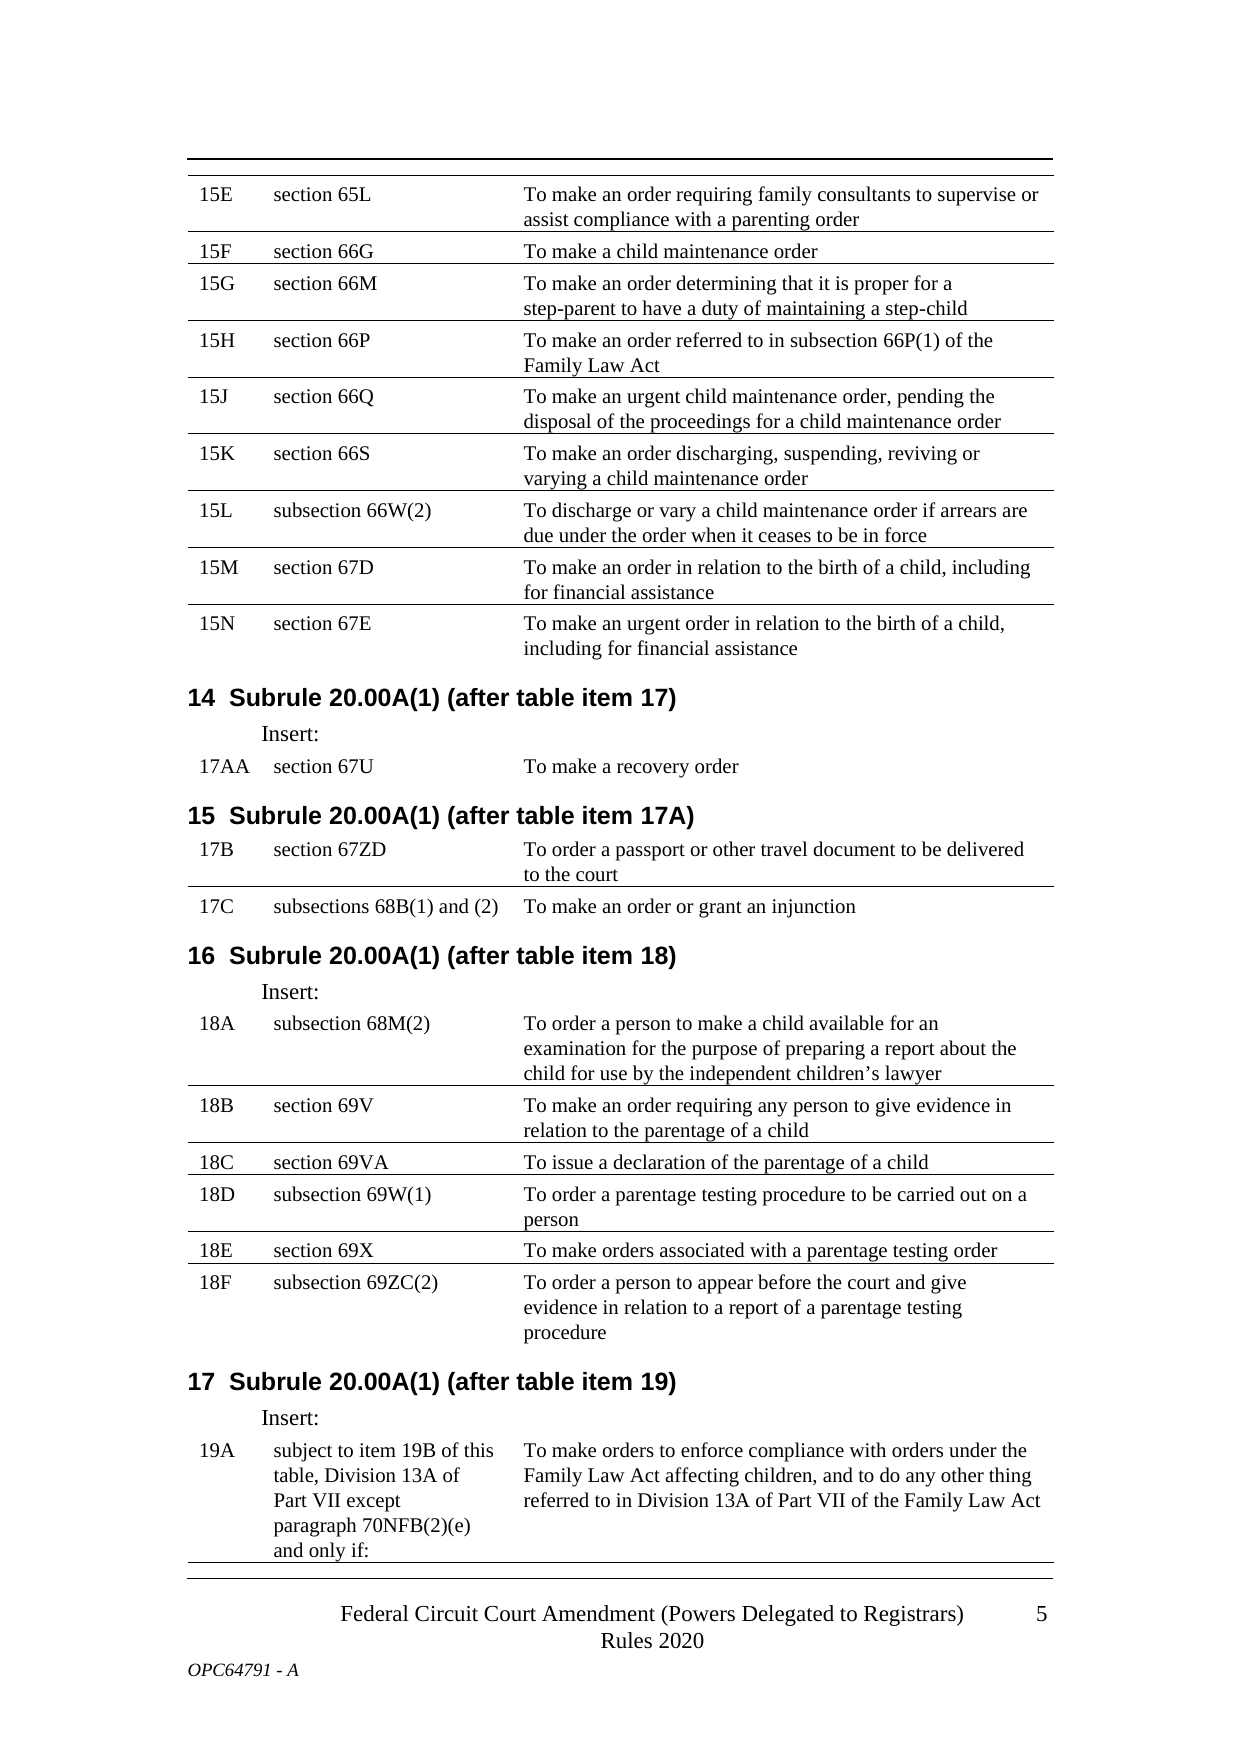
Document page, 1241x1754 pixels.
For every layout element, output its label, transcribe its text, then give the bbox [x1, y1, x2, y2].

table_cell 18F [188, 1264, 262, 1344]
table_cell subsection 69ZC(2) [262, 1264, 512, 1344]
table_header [262, 1431, 512, 1562]
table_cell 18B [188, 1086, 262, 1142]
table_cell section 67D [262, 548, 512, 604]
table_cell section 69VA [262, 1143, 512, 1174]
table_cell To make an order requiring family consultants to supervise or assist compliance with a parenting order [512, 176, 1053, 231]
table_cell subsections 68B(1) and (2) [262, 887, 512, 918]
table_cell subsection 69W(1) [262, 1175, 512, 1231]
text 16 Subrule 20.00A(1) (after table item 18) [187, 941, 1053, 969]
table_cell To make an urgent order in relation to the birth of a child, including for financial assistance [512, 605, 1053, 660]
table_cell section 66S [262, 434, 512, 490]
table_header To make a recovery order [512, 747, 1053, 778]
table_cell To issue a declaration of the parentage of a child [512, 1143, 1053, 1174]
table_cell 18E [188, 1232, 262, 1262]
table_cell To make an order referred to in subsection 66P(1) of the Family Law Act [512, 321, 1053, 377]
table_header 17B [188, 830, 262, 886]
table_cell To make orders associated with a parentage testing order [512, 1232, 1053, 1262]
table_cell To make an order discharging, suspending, reviving or varying a child maintenance order [512, 434, 1053, 490]
table_cell 15F [188, 232, 262, 263]
text 15 Subrule 20.00A(1) (after table item 17A) [187, 801, 1053, 830]
text Insert: [261, 720, 1053, 747]
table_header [512, 1431, 1053, 1562]
table_cell section 69X [262, 1232, 512, 1262]
table_header 17AA [188, 747, 262, 778]
table_cell section 66Q [262, 378, 512, 433]
table_cell To make an urgent child maintenance order, pending the disposal of the proceedings for a child maintenance order [512, 378, 1053, 433]
table_cell 15M [188, 548, 262, 604]
table_cell To make an order requiring any person to give evidence in relation to the parentage of a child [512, 1086, 1053, 1142]
table_header To order a person to make a child available for an examination for the purpose of preparing a report about the child for use by the independent children’s lawyer [512, 1004, 1053, 1085]
table_header 19A [188, 1431, 262, 1562]
table_cell section 69V [262, 1086, 512, 1142]
table_cell 18C [188, 1143, 262, 1174]
table_cell To make a child maintenance order [512, 232, 1053, 263]
table_header 18A [188, 1004, 262, 1085]
table_header section 67U [262, 747, 512, 778]
text Insert: [261, 1404, 1053, 1431]
table_cell 15L [188, 491, 262, 547]
text Insert: [261, 978, 1053, 1004]
table_cell 15J [188, 378, 262, 433]
table_cell section 66G [262, 232, 512, 263]
table_cell 15E [188, 176, 262, 231]
table_cell To discharge or vary a child maintenance order if arrears are due under the order when it ceases to be in force [512, 491, 1053, 547]
table_cell 15H [188, 321, 262, 377]
table_cell section 66P [262, 321, 512, 377]
table_cell 18D [188, 1175, 262, 1231]
table_cell subsection 66W(2) [262, 491, 512, 547]
table_cell section 67E [262, 605, 512, 660]
table_cell To order a person to appear before the court and give evidence in relation to a report of a parentage testing procedure [512, 1264, 1053, 1344]
table_header section 67ZD [262, 830, 512, 886]
table_cell To order a parentage testing procedure to be carried out on a person [512, 1175, 1053, 1231]
text 14 Subrule 20.00A(1) (after table item 17) [187, 683, 1053, 712]
table_cell section 65L [262, 176, 512, 231]
table_cell 17C [188, 887, 262, 918]
table_cell To make an order in relation to the birth of a child, including for financial assistance [512, 548, 1053, 604]
table_header To order a passport or other travel document to be delivered to the court [512, 830, 1053, 886]
table_cell 15N [188, 605, 262, 660]
table_cell section 66M [262, 264, 512, 320]
table_header subsection 68M(2) [262, 1004, 512, 1085]
table_cell 15G [188, 264, 262, 320]
table_cell 15K [188, 434, 262, 490]
table_cell To make an order or grant an injunction [512, 887, 1053, 918]
table_cell To make an order determining that it is proper for a step-parent to have a duty of maintaining a step-child [512, 264, 1053, 320]
text 17 Subrule 20.00A(1) (after table item 19) [187, 1367, 1053, 1396]
